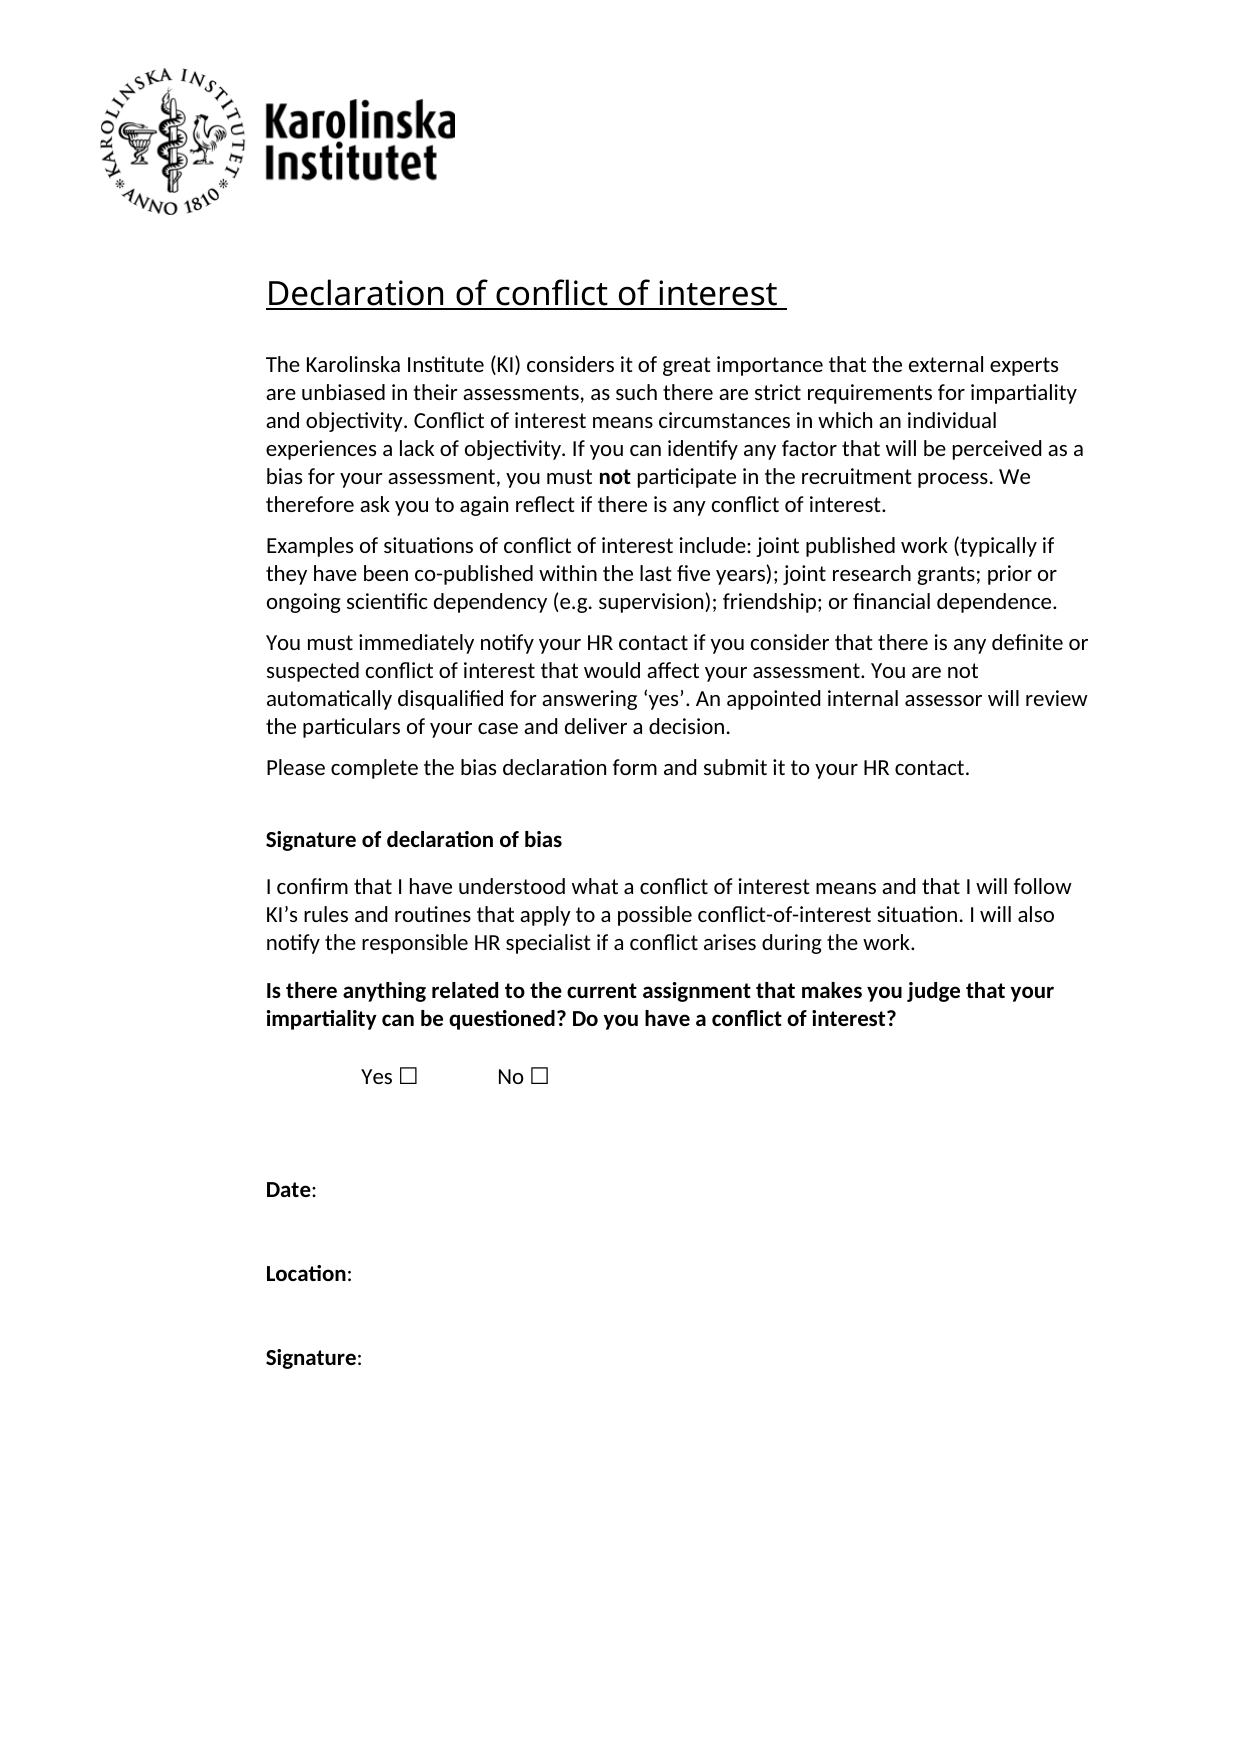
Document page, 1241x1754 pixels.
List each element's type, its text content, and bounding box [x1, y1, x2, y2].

text You must immediately notify your HR contact if you consider that there is any definite or suspected conflict of interest that would affect your assessment. You are not automatically disqualified for answering ‘yes’. An appointed internal assessor will review the particulars of your case and deliver a decision. [266, 628, 1094, 740]
text Declaration of conflict of interest [266, 269, 1105, 315]
picture [100, 68, 455, 215]
subtitle Is there anything related to the current assignment that makes you judge that your impartiality can be questioned? Do you have a conflict of interest? [266, 976, 1105, 1032]
text Date: Location: [266, 1092, 355, 1287]
text Please complete the bias declaration form and submit it to your HR contact. [266, 753, 1094, 781]
subtitle I confirm that I have understood what a conflict of interest means and that I will follow KI’s rules and routines that apply to a possible conflict-of-interest situation. I will also notify the responsible HR specialist if a conflict arises during the work. [266, 872, 1105, 956]
text Examples of situations of conflict of interest include: joint published work (typically if they have been co-published within the last five years); joint research grants; prior or ongoing scientific dependency (e.g. supervision); friendship; or financial dependence. [266, 531, 1094, 615]
subtitle Signature: [266, 1343, 1105, 1371]
text The Karolinska Institute (KI) considers it of great importance that the external experts are unbiased in their assessments, as such there are strict requirements for impartiality and objectivity. Conflict of interest means circumstances in which an individual experiences a lack of objectivity. If you can identify any factor that will be perceived as a bias for your assessment, you must not participate in the recruitment process. We therefore ask you to again reflect if there is any conflict of interest. [266, 350, 1087, 518]
text Yes No [89, 1060, 1105, 1092]
subtitle Signature of declaration of bias [266, 825, 1105, 853]
